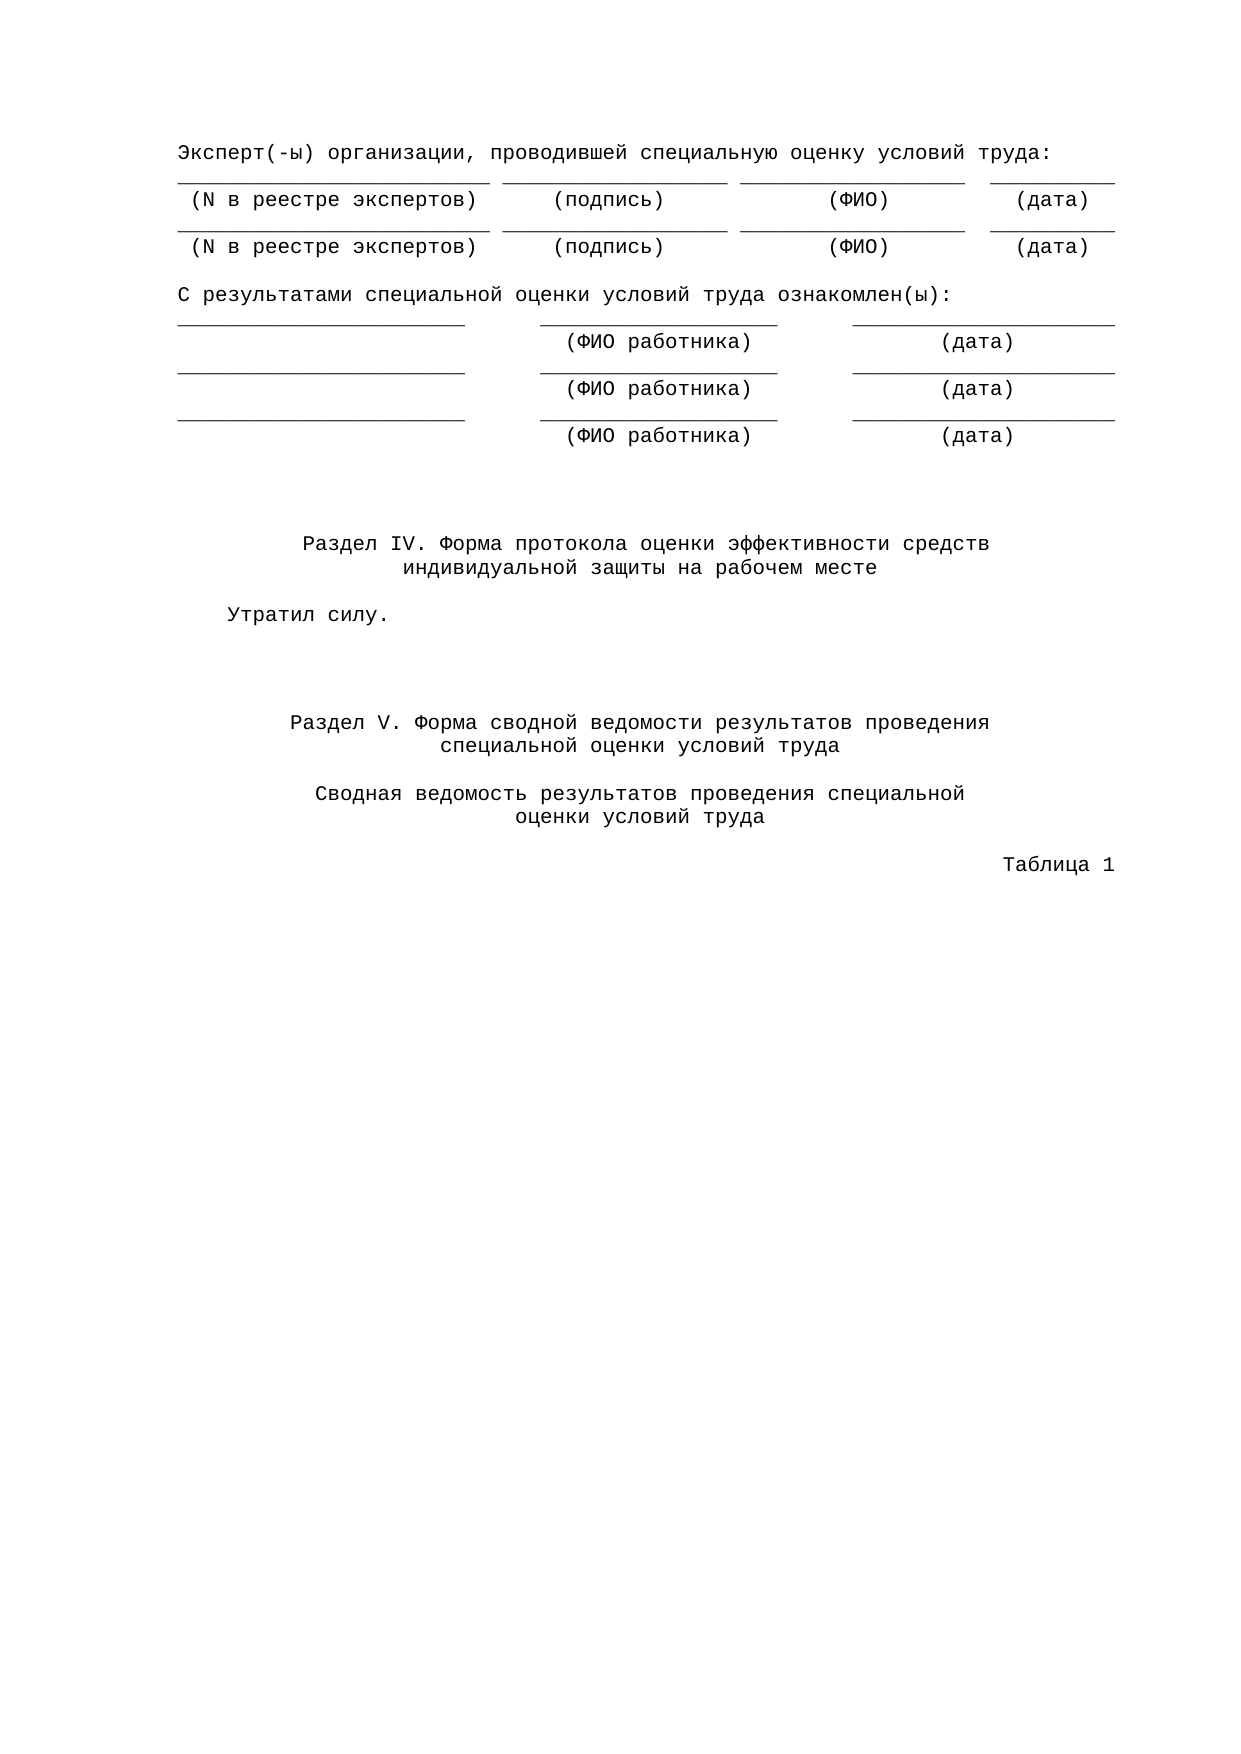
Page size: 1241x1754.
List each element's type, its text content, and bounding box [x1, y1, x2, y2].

text индивидуальной защиты на рабочем месте [177, 557, 1152, 581]
text оценки условий труда [177, 806, 1152, 830]
text Раздел V. Форма сводной ведомости результатов проведения [177, 712, 1152, 736]
text _______________________ ___________________ _____________________ [177, 307, 1152, 331]
text Утратил силу. [177, 604, 1152, 628]
text специальной оценки условий труда [177, 736, 1152, 759]
text _________________________ __________________ __________________ __________ [177, 213, 1152, 236]
text Раздел IV. Форма протокола оценки эффективности средств [177, 533, 1152, 557]
text С результатами специальной оценки условий труда ознакомлен(ы): [177, 284, 1152, 307]
text (ФИО работника) (дата) [177, 331, 1152, 354]
text (ФИО работника) (дата) [177, 378, 1152, 402]
text Таблица 1 [177, 854, 1152, 877]
text _________________________ __________________ __________________ __________ [177, 165, 1152, 189]
text Сводная ведомость результатов проведения специальной [177, 783, 1152, 806]
text _______________________ ___________________ _____________________ [177, 402, 1152, 426]
text (N в реестре экспертов) (подпись) (ФИО) (дата) [177, 236, 1152, 260]
text Эксперт(-ы) организации, проводившей специальную оценку условий труда: [177, 142, 1152, 165]
text _______________________ ___________________ _____________________ [177, 354, 1152, 378]
text (N в реестре экспертов) (подпись) (ФИО) (дата) [177, 189, 1152, 213]
text (ФИО работника) (дата) [177, 426, 1152, 449]
